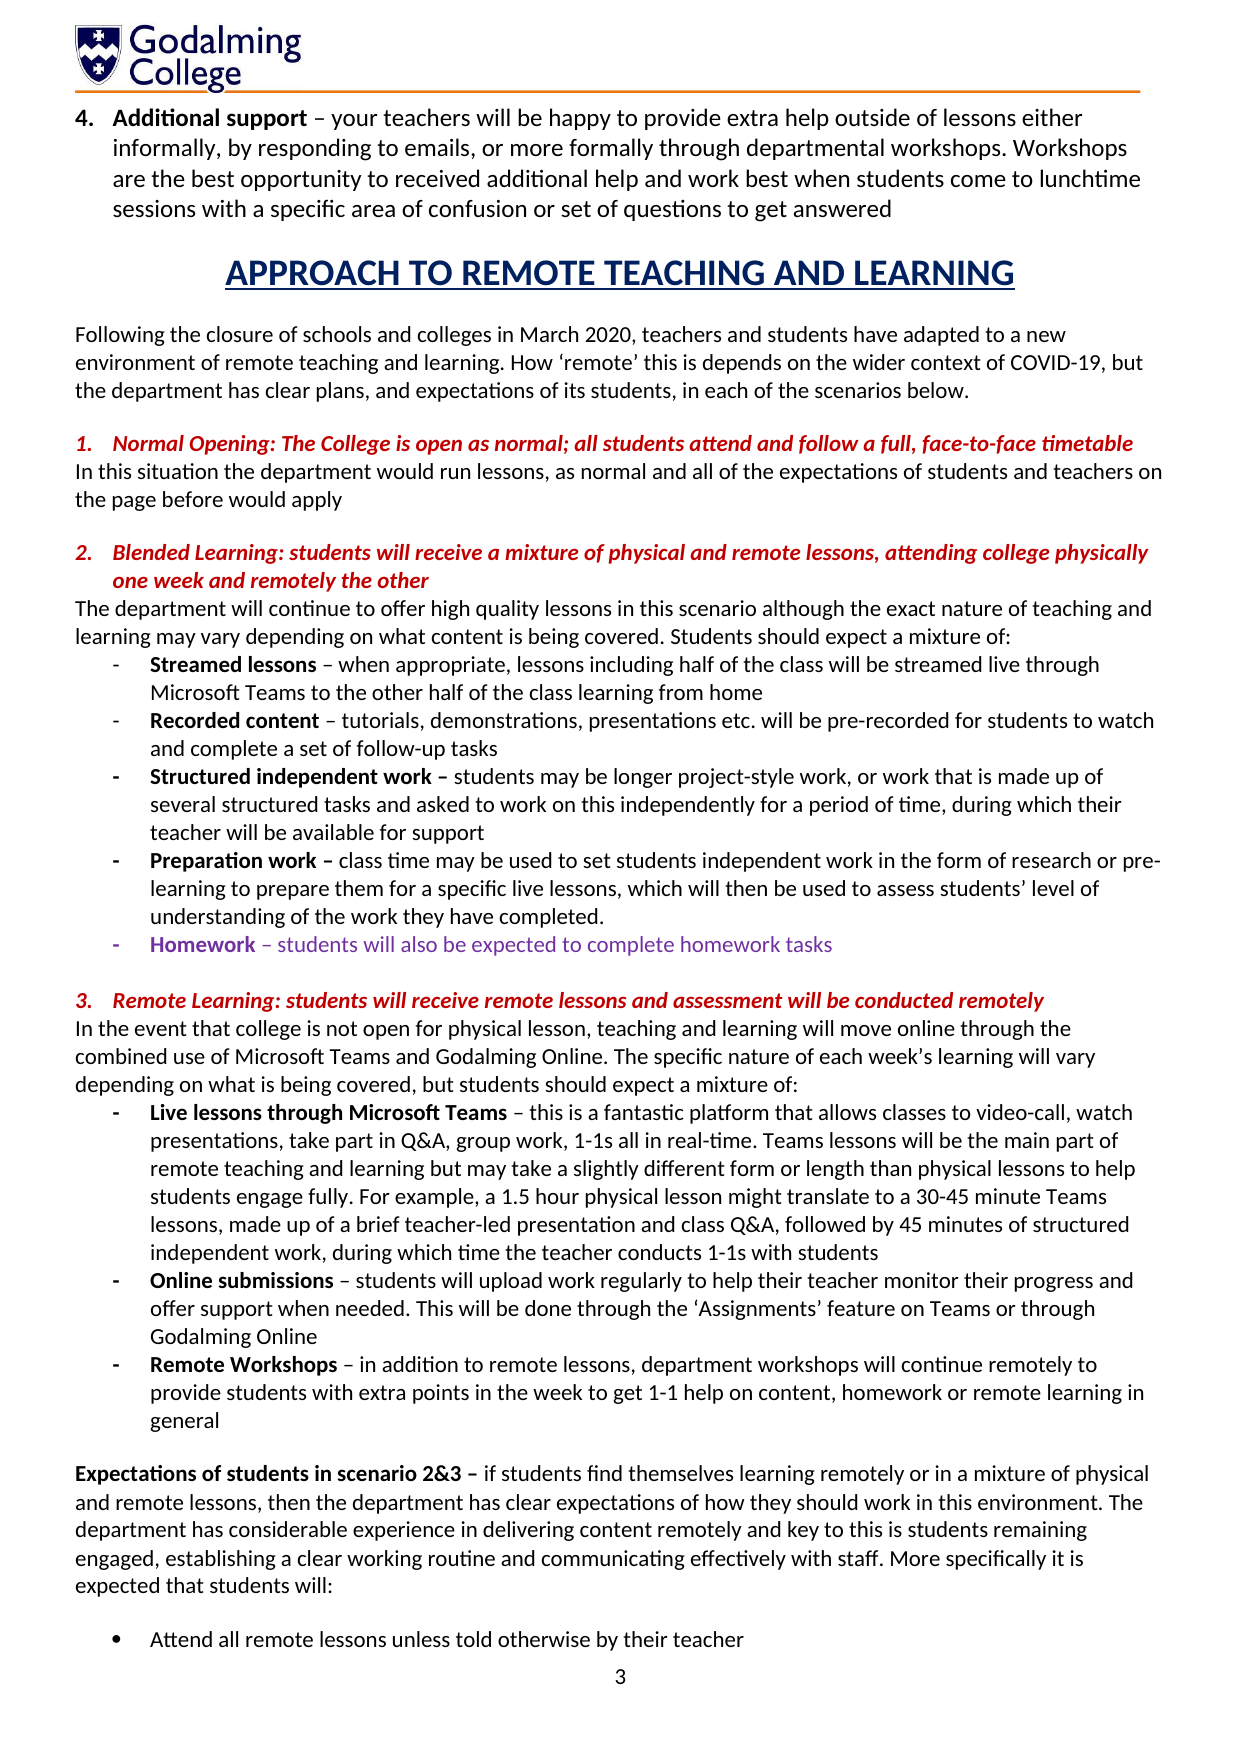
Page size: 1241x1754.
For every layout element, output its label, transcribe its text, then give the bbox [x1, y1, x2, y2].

list Preparation work – class time may be used to set students independent work in the form of research or pre-learning to prepare them for a specific live lessons, which will then be used to assess students’ level of understanding of the work they have completed. [112, 846, 1165, 930]
picture [75, 22, 1141, 93]
list Blended Learning: students will receive a mixture of physical and remote lessons, attending college physically one week and remotely the other [75, 538, 1165, 594]
list Remote Workshops – in addition to remote lessons, department workshops will continue remotely to provide students with extra points in the week to get 1-1 help on content, homework or remote learning in general [112, 1351, 1165, 1434]
list Structured independent work – students may be longer project-style work, or work that is made up of several structured tasks and asked to work on this independently for a period of time, during which their teacher will be available for support [112, 762, 1165, 846]
list Online submissions – students will upload work regularly to help their teacher monitor their progress and offer support when needed. This will be done through the ‘Assignments’ feature on Teams or through Godalming Online [112, 1266, 1165, 1351]
text Following the closure of schools and colleges in March 2020, teachers and students have adapted to a new environment of remote teaching and learning. How ‘remote’ this is depends on the wider context of COVID-19, but the department has clear plans, and expectations of its students, in each of the scenarios below. [75, 320, 1165, 404]
list Homework – students will also be expected to complete homework tasks [112, 930, 1165, 958]
list Streamed lessons – when appropriate, lessons including half of the class will be streamed live through Microsoft Teams to the other half of the class learning from home [112, 650, 1165, 706]
list Live lessons through Microsoft Teams – this is a fantastic platform that allows classes to video-call, watch presentations, take part in Q&A, group work, 1-1s all in real-time. Teams lessons will be the main part of remote teaching and learning but may take a slightly different form or length than physical lessons to help students engage fully. For example, a 1.5 hour physical lesson might translate to a 30-45 minute Teams lessons, made up of a brief teacher-led presentation and class Q&A, followed by 45 minutes of structured independent work, during which time the teacher conducts 1-1s with students [112, 1098, 1165, 1266]
text Expectations of students in scenario 2&3 – if students find themselves learning remotely or in a mixture of physical and remote lessons, then the department has clear expectations of how they should work in this environment. The department has considerable experience in delivering content remotely and key to this is students remaining engaged, establishing a clear working routine and communicating effectively with staff. More specifically it is expected that students will: [75, 1459, 1165, 1600]
list Remote Learning: students will receive remote lessons and assessment will be conducted remotely [75, 986, 1165, 1014]
text The department will continue to offer high quality lessons in this scenario although the exact nature of teaching and learning may vary depending on what content is being covered. Students should expect a mixture of: [75, 594, 1165, 650]
text Approach to remote teaching and learning [75, 249, 1165, 295]
list Attend all remote lessons unless told otherwise by their teacher [112, 1625, 1165, 1653]
text In this situation the department would run lessons, as normal and all of the expectations of students and teachers on the page before would apply [75, 457, 1165, 513]
list Additional support – your teachers will be happy to provide extra help outside of lessons either informally, by responding to emails, or more formally through departmental workshops. Workshops are the best opportunity to received additional help and work best when students come to lunchtime sessions with a specific area of confusion or set of questions to get answered [75, 102, 1165, 224]
list Recorded content – tutorials, demonstrations, presentations etc. will be pre-recorded for students to watch and complete a set of follow-up tasks [112, 706, 1165, 762]
list Normal Opening: The College is open as normal; all students attend and follow a full, face-to-face timetable [75, 429, 1165, 457]
text In the event that college is not open for physical lesson, teaching and learning will move online through the combined use of Microsoft Teams and Godalming Online. The specific nature of each week’s learning will vary depending on what is being covered, but students should expect a mixture of: [75, 1014, 1165, 1098]
